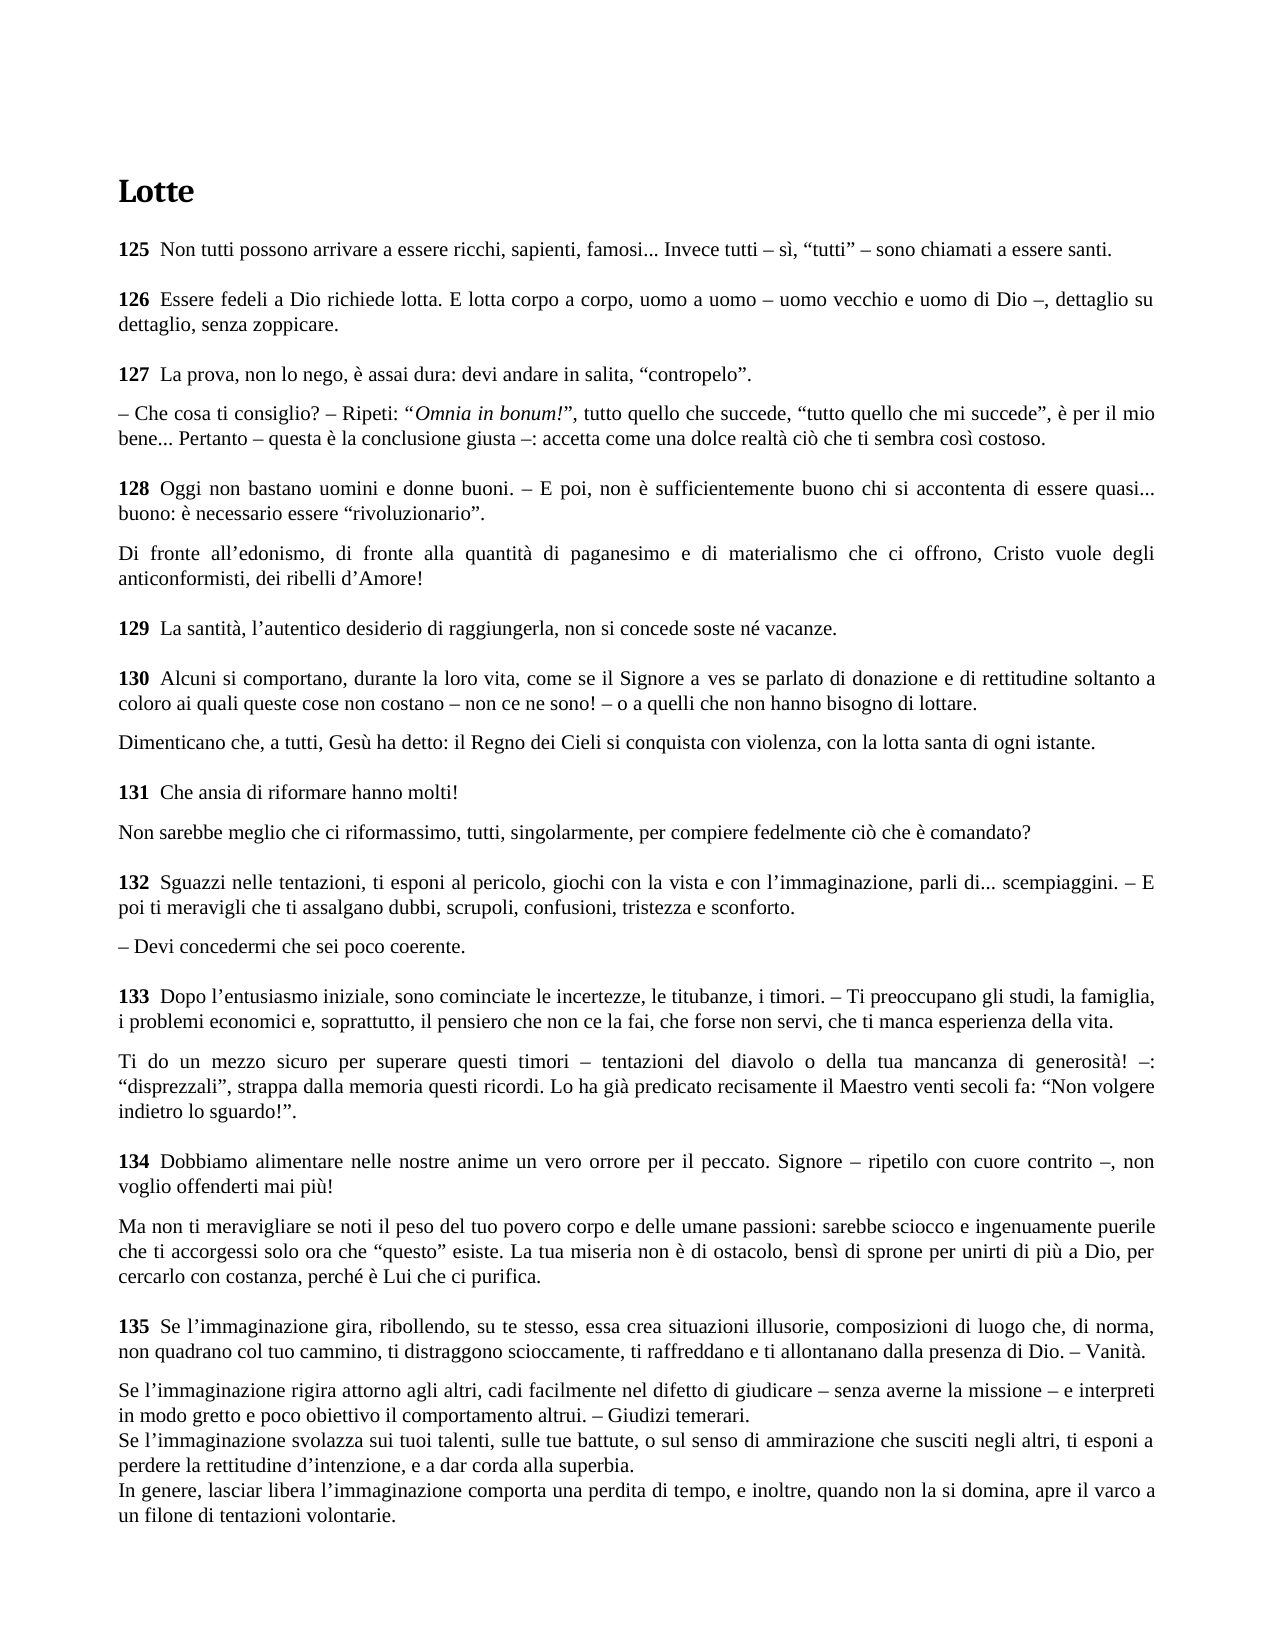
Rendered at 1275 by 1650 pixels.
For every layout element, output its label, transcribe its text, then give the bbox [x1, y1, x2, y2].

text – Che cosa ti consiglio? – Ripeti: “Omnia in bonum!”, tutto quello che succede, “tutto quello che mi succede”, è per il mio bene... Pertanto – questa è la conclusione giusta –: accetta come una dolce realtà ciò che ti sembra così costoso. [118, 401, 1157, 451]
text 134 Dobbiamo alimentare nelle nostre anime un vero orrore per il peccato. Signore – ripetilo con cuore contrito –, non voglio offenderti mai più! [118, 1148, 1157, 1198]
text 131 Che ansia di riformare hanno molti! [118, 780, 1157, 805]
text 133 Dopo l’entusiasmo iniziale, sono cominciate le incertezze, le titubanze, i timori. – Ti preoccupano gli studi, la famiglia, i problemi economici e, soprattutto, il pensiero che non ce la fai, che forse non servi, che ti manca esperienza della vita. [118, 984, 1157, 1034]
text Ma non ti meravigliare se noti il peso del tuo povero corpo e delle umane passioni: sarebbe sciocco e ingenuamente puerile che ti accorgessi solo ora che “questo” esiste. La tua miseria non è di ostacolo, bensì di sprone per unirti di più a Dio, per cercarlo con costanza, perché è Lui che ci purifica. [118, 1213, 1157, 1288]
text 135 Se l’immaginazione gira, ribollendo, su te stesso, essa crea situazioni illusorie, composizioni di luogo che, di norma, non quadrano col tuo cammino, ti distraggono scioccamente, ti raffreddano e ti allontanano dalla presenza di Dio. – Vanità. [118, 1313, 1157, 1363]
text Di fronte all’edonismo, di fronte alla quantità di paganesimo e di materialismo che ci offrono, Cristo vuole degli anticonformisti, dei ribelli d’Amore! [118, 540, 1157, 590]
text 129 La santità, l’autentico desiderio di raggiungerla, non si concede soste né vacanze. [118, 615, 1157, 640]
text 132 Sguazzi nelle tentazioni, ti esponi al pericolo, giochi con la vista e con l’immaginazione, parli di... scempiaggini. – E poi ti meravigli che ti assalgano dubbi, scrupoli, confusioni, tristezza e sconforto. [118, 869, 1157, 919]
subtitle Lotte [118, 173, 1157, 211]
text Non sarebbe meglio che ci riformassimo, tutti, singolarmente, per compiere fedelmente ciò che è comandato? [118, 819, 1157, 844]
text 128 Oggi non bastano uomini e donne buoni. – E poi, non è sufficientemente buono chi si accontenta di essere quasi... buono: è necessario essere “rivoluzionario”. [118, 476, 1157, 526]
text – Devi concedermi che sei poco coerente. [118, 934, 1157, 959]
text Se l’immaginazione rigira attorno agli altri, cadi facilmente nel difetto di giudicare – senza averne la missione – e interpreti in modo gretto e poco obiettivo il comportamento altrui. – Giudizi temerari. [118, 1378, 1157, 1428]
text In genere, lasciar libera l’immaginazione comporta una perdita di tempo, e inoltre, quando non la si domina, apre il varco a un filone di tentazioni volontarie. [118, 1478, 1157, 1528]
text Ti do un mezzo sicuro per superare questi timori – tentazioni del diavolo o della tua mancanza di generosità! –: “disprezzali”, strappa dalla memoria questi ricordi. Lo ha già predicato recisamente il Maestro venti secoli fa: “Non volgere indietro lo sguardo!”. [118, 1048, 1157, 1123]
text 127 La prova, non lo nego, è assai dura: devi andare in salita, “contropelo”. [118, 361, 1157, 386]
text Se l’immaginazione svolazza sui tuoi talenti, sulle tue battute, o sul senso di ammirazione che susciti negli altri, ti esponi a perdere la rettitudine d’intenzione, e a dar corda alla superbia. [118, 1428, 1157, 1478]
text 130 Alcuni si comportano, durante la loro vita, come se il Signore a ves se parlato di donazione e di rettitudine soltanto a coloro ai quali queste cose non costano – non ce ne sono! – o a quelli che non hanno bisogno di lottare. [118, 665, 1157, 715]
text Dimenticano che, a tutti, Gesù ha detto: il Regno dei Cieli si conquista con violenza, con la lotta santa di ogni istante. [118, 730, 1157, 755]
text 125 Non tutti possono arrivare a essere ricchi, sapienti, famosi... Invece tutti – sì, “tutti” – sono chiamati a essere santi. [118, 236, 1157, 261]
text 126 Essere fedeli a Dio richiede lotta. E lotta corpo a corpo, uomo a uomo – uomo vecchio e uomo di Dio –, dettaglio su dettaglio, senza zoppicare. [118, 286, 1157, 336]
